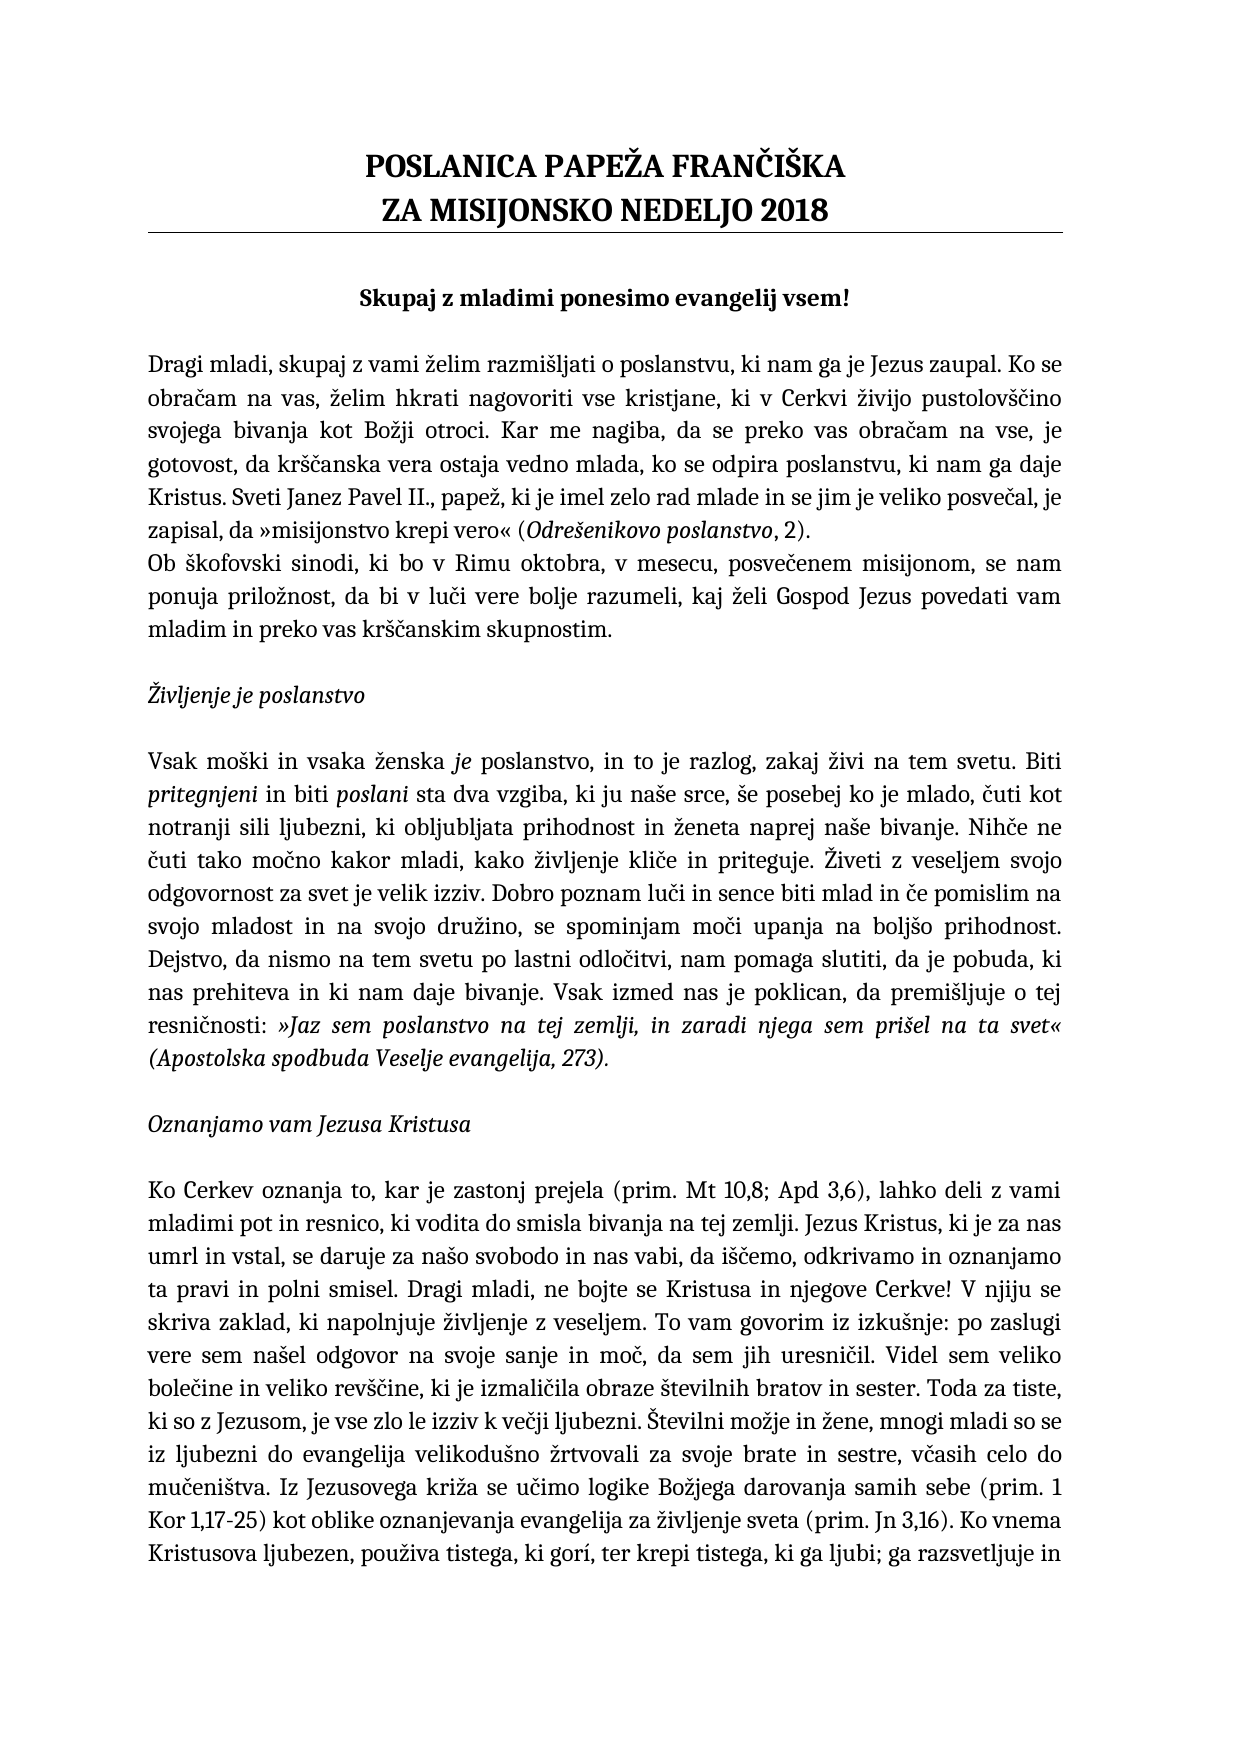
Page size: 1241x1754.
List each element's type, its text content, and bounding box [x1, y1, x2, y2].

text ZA MISIJONSKO NEDELJO 2018 [148, 192, 1063, 232]
text Oznanjamo vam Jezusa Kristusa [148, 1110, 1063, 1139]
text Vsak moški in vsaka ženska je poslanstvo, in to je razlog, zakaj živi na tem svetu. Biti pritegnjeni in biti poslani sta dva vzgiba, ki ju naše srce, še posebej ko je mlado, čuti kot notranji sili ljubezni, ki obljubljata prihodnost in ženeta naprej naše bivanje. Nihče ne čuti tako močno kakor mladi, kako življenje kliče in priteguje. Živeti z veseljem svojo odgovornost za svet je velik izziv. Dobro poznam luči in sence biti mlad in če pomislim na svojo mladost in na svojo družino, se spominjam moči upanja na boljšo prihodnost. Dejstvo, da nismo na tem svetu po lastni odločitvi, nam pomaga slutiti, da je pobuda, ki nas prehiteva in ki nam daje bivanje. Vsak izmed nas je poklican, da premišljuje o tej resničnosti: »Jaz sem poslanstvo na tej zemlji, in zaradi njega sem prišel na ta svet« (Apostolska spodbuda Veselje evangelija, 273). [148, 747, 1063, 1073]
text Življenje je poslanstvo [148, 681, 1063, 709]
text Ob škofovski sinodi, ki bo v Rimu oktobra, v mesecu, posvečenem misijonom, se nam ponuja priložnost, da bi v luči vere bolje razumeli, kaj želi Gospod Jezus povedati vam mladim in preko vas krščanskim skupnostim. [148, 548, 1063, 643]
text POSLANICA PAPEŽA FRANČIŠKA [148, 148, 1063, 186]
text Skupaj z mladimi ponesimo evangelij vsem! [148, 284, 1063, 313]
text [148, 1176, 1063, 1568]
text Dragi mladi, skupaj z vami želim razmišljati o poslanstvu, ki nam ga je Jezus zaupal. Ko se obračam na vas, želim hkrati nagovoriti vse kristjane, ki v Cerkvi živijo pustolovščino svojega bivanja kot Božji otroci. Kar me nagiba, da se preko vas obračam na vse, je gotovost, da krščanska vera ostaja vedno mlada, ko se odpira poslanstvu, ki nam ga daje Kristus. Sveti Janez Pavel II., papež, ki je imel zelo rad mlade in se jim je veliko posvečal, je zapisal, da »misijonstvo krepi vero« (Odrešenikovo poslanstvo, 2). [148, 350, 1063, 544]
